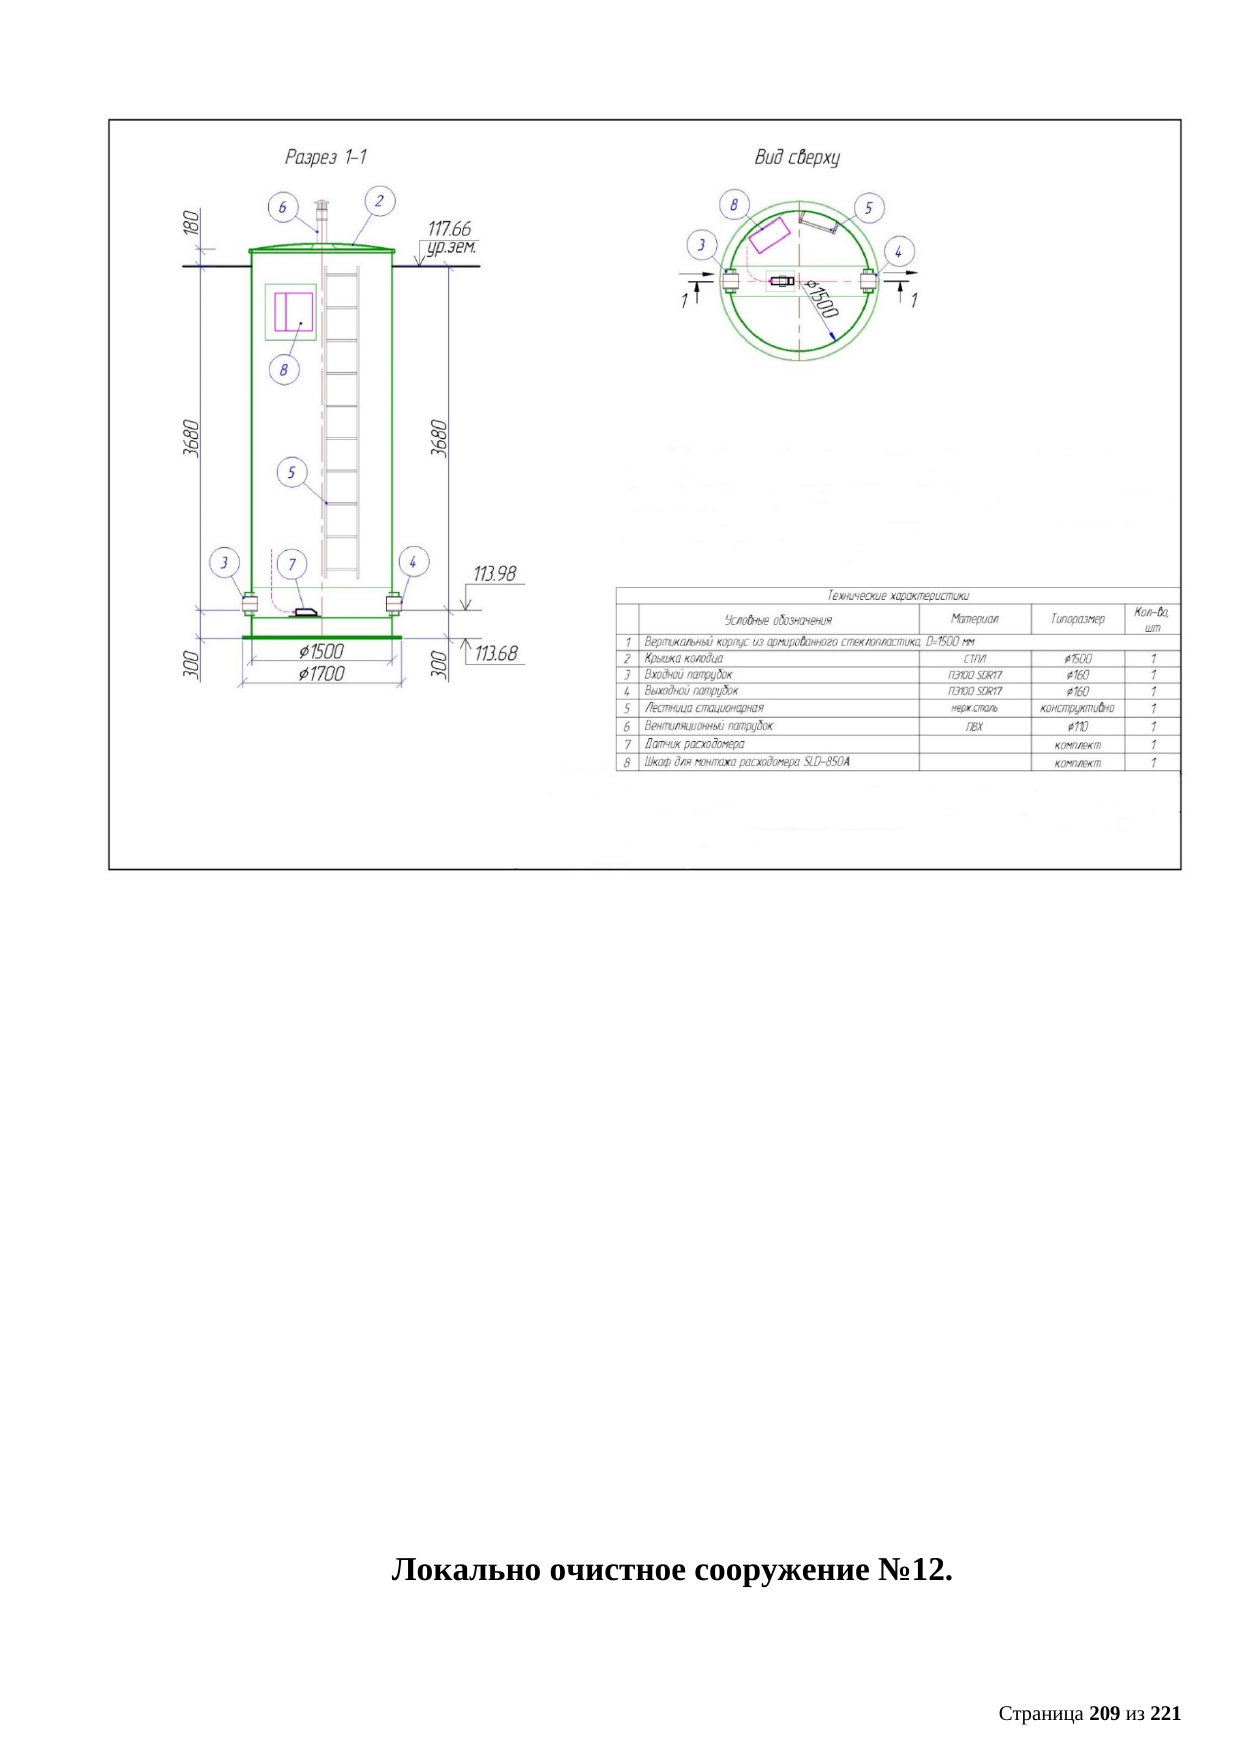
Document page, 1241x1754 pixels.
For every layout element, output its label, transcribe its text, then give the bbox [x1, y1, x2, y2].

text Локально очистное сооружение №12. [164, 1549, 1181, 1587]
picture [88, 103, 1199, 888]
